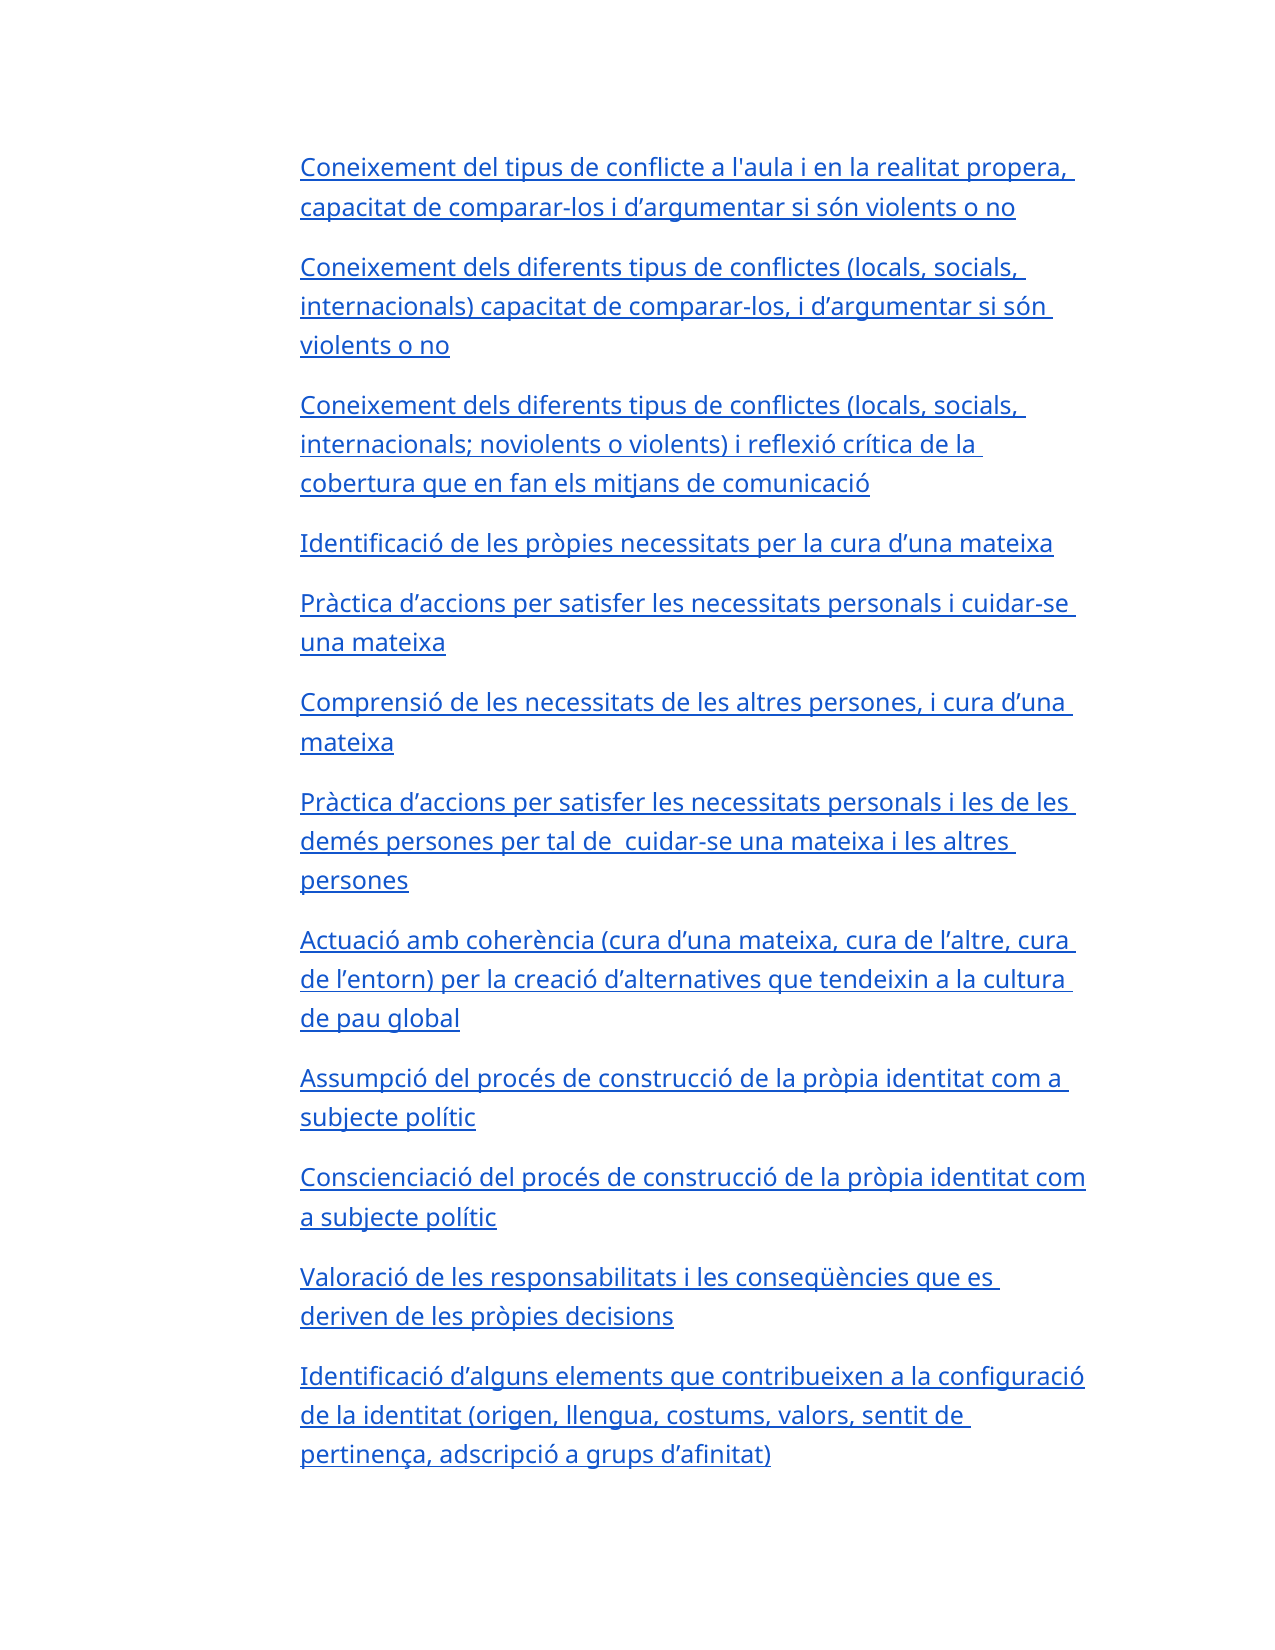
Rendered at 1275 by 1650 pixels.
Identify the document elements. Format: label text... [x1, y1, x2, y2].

text Coneixement dels diferents tipus de conflictes (locals, socials, internacionals; noviolents o violents) i reflexió crítica de la cobertura que en fan els mitjans de comunicació [300, 387, 1087, 500]
text Comprensió de les necessitats de les altres persones, i cura d’una mateixa [300, 685, 1087, 758]
text Valoració de les responsabilitats i les conseqüències que es deriven de les pròpies decisions [300, 1259, 1087, 1332]
text Actuació amb coherència (cura d’una mateixa, cura de l’altre, cura de l’entorn) per la creació d’alternatives que tendeixin a la cultura de pau global [300, 922, 1087, 1035]
text Identificació d’alguns elements que contribueixen a la configuració de la identitat (origen, llengua, costums, valors, sentit de pertinença, adscripció a grups d’afinitat) [300, 1358, 1087, 1471]
text Coneixement del tipus de conflicte a l'aula i en la realitat propera, capacitat de comparar-los i d’argumentar si són violents o no [300, 150, 1087, 223]
text Assumpció del procés de construcció de la pròpia identitat com a subjecte polític [300, 1061, 1087, 1134]
text Conscienciació del procés de construcció de la pròpia identitat com a subjecte polític [300, 1160, 1087, 1233]
text Pràctica d’accions per satisfer les necessitats personals i cuidar-se una mateixa [300, 586, 1087, 659]
text Identificació de les pròpies necessitats per la cura d’una mateixa [300, 526, 1087, 560]
text Pràctica d’accions per satisfer les necessitats personals i les de les demés persones per tal de cuidar-se una mateixa i les altres persones [300, 784, 1087, 897]
text Coneixement dels diferents tipus de conflictes (locals, socials, internacionals) capacitat de comparar-los, i d’argumentar si són violents o no [300, 249, 1087, 362]
